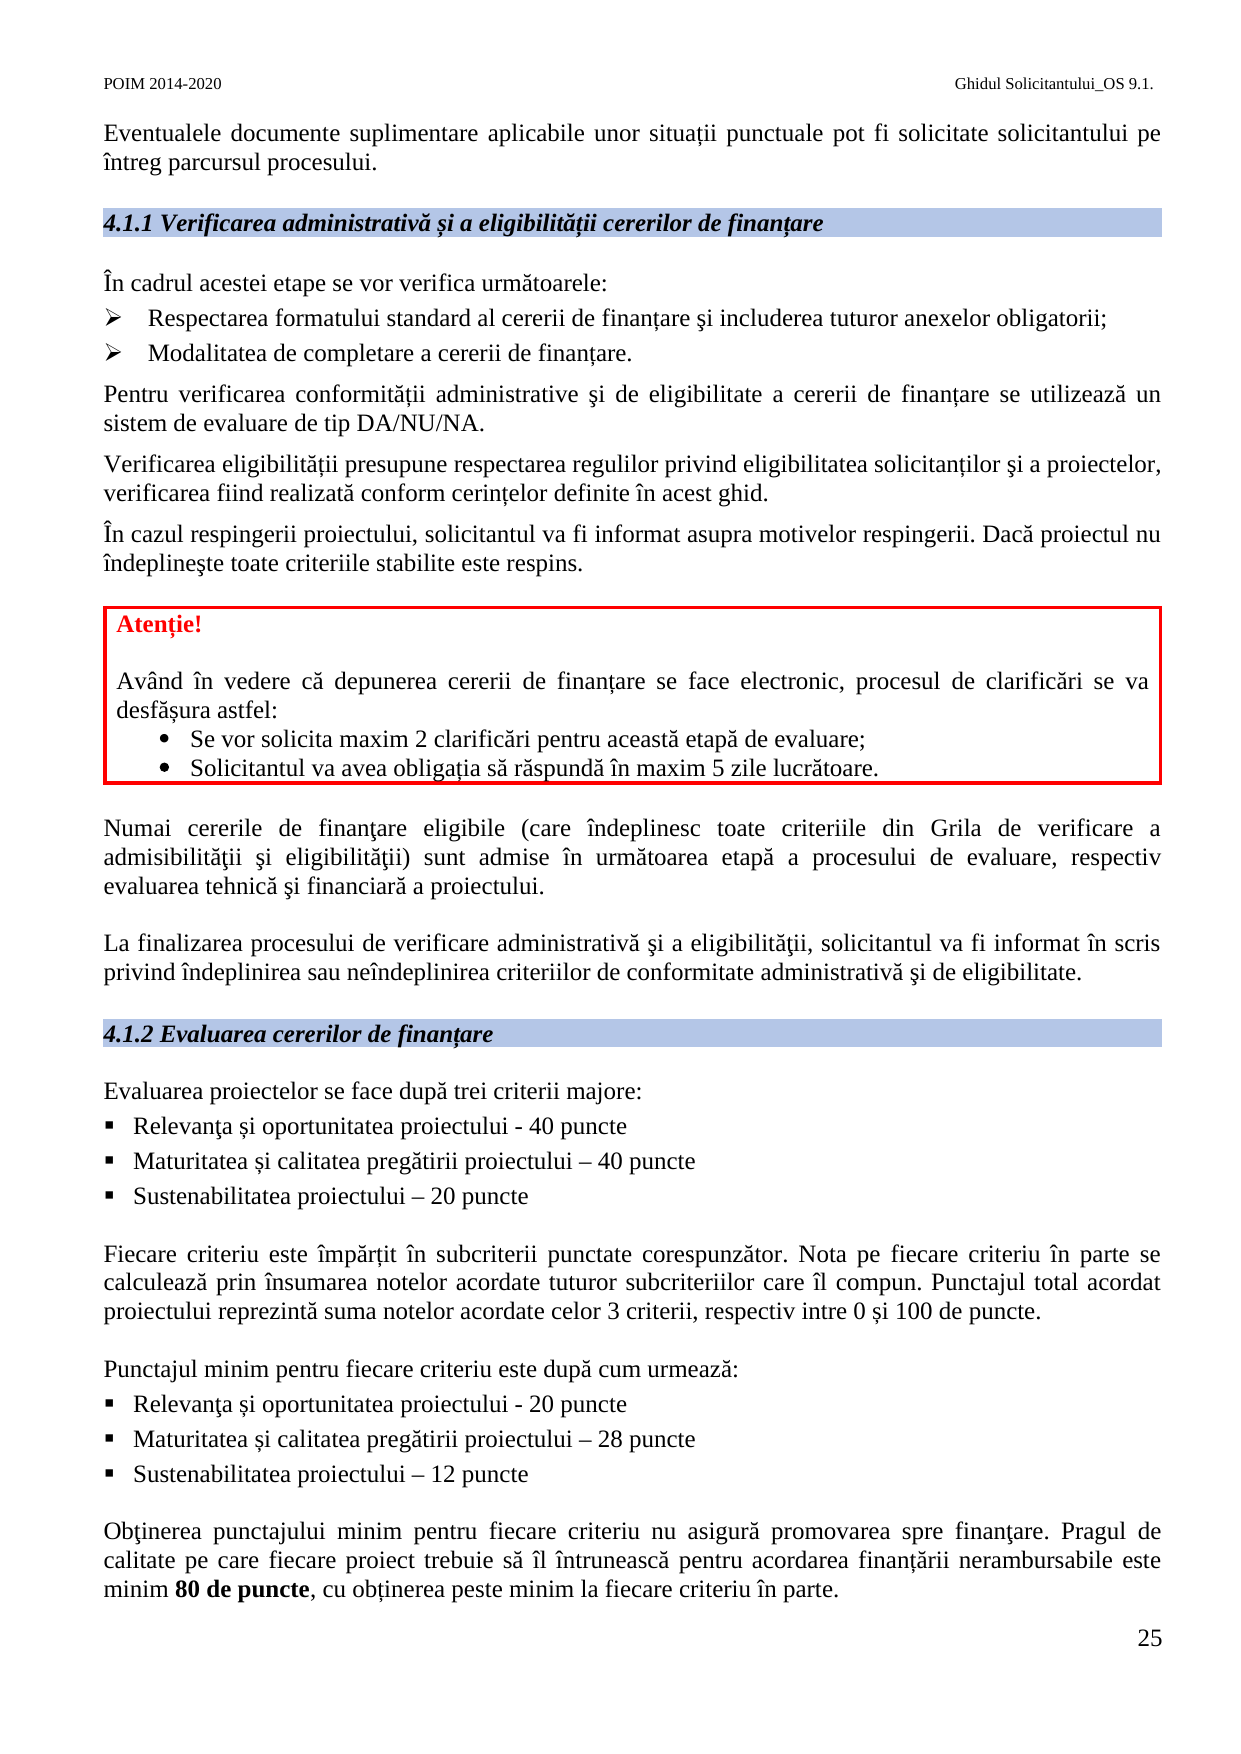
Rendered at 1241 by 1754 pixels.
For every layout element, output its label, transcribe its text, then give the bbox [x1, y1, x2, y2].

list Maturitatea și calitatea pregătirii proiectului – 28 puncte [103, 1424, 1162, 1452]
list Modalitatea de completare a cererii de finanțare. [103, 338, 1162, 367]
text Verificarea eligibilității presupune respectarea regulilor privind eligibilitatea solicitanților şi a proiectelor, verificarea fiind realizată conform cerințelor definite în acest ghid. [103, 449, 1162, 507]
text Fiecare criteriu este împărțit în subcriterii punctate corespunzător. Nota pe fiecare criteriu în parte se calculează prin însumarea notelor acordate tuturor subcriteriilor care îl compun. Punctajul total acordat proiectului reprezintă suma notelor acordate celor 3 criterii, respectiv intre 0 și 100 de puncte. [103, 1239, 1162, 1325]
text Evaluarea proiectelor se face după trei criterii majore: [103, 1076, 1162, 1105]
text La finalizarea procesului de verificare administrativă şi a eligibilităţii, solicitantul va fi informat în scris privind îndeplinirea sau neîndeplinirea criteriilor de conformitate administrativă şi de eligibilitate. [103, 928, 1162, 986]
text În cadrul acestei etape se vor verifica următoarele: [103, 268, 1162, 297]
text Obţinerea punctajului minim pentru fiecare criteriu nu asigură promovarea spre finanţare. Pragul de calitate pe care fiecare proiect trebuie să îl întrunească pentru acordarea finanțării nerambursabile este minim 80 de puncte, cu obținerea peste minim la fiecare criteriu în parte. [103, 1516, 1162, 1602]
list Relevanţa și oportunitatea proiectului - 20 puncte [103, 1389, 1162, 1417]
list Respectarea formatului standard al cererii de finanțare şi includerea tuturor anexelor obligatorii; [103, 303, 1162, 332]
list Sustenabilitatea proiectului – 12 puncte [103, 1459, 1162, 1487]
text În cazul respingerii proiectului, solicitantul va fi informat asupra motivelor respingerii. Dacă proiectul nu îndeplineşte toate criteriile stabilite este respins. [103, 519, 1162, 577]
text Eventualele documente suplimentare aplicabile unor situații punctuale pot fi solicitate solicitantului pe întreg parcursul procesului. [103, 118, 1162, 176]
list Relevanţa și oportunitatea proiectului - 40 puncte [103, 1111, 1162, 1140]
text Punctajul minim pentru fiecare criteriu este după cum urmează: [103, 1354, 1162, 1382]
table_header Atenție! Având în vedere că depunerea cererii de finanțare se face electronic, procesul de clarificări se va desfășura astfel: Se vor solicita maxim 2 clarificări pentru această etapă de evaluare; Solicitantul va avea obligația să răspundă în maxim 5 zile lucrătoare. [107, 609, 1159, 781]
list Sustenabilitatea proiectului – 20 puncte [103, 1181, 1162, 1210]
list Maturitatea și calitatea pregătirii proiectului – 40 puncte [103, 1146, 1162, 1175]
subtitle 4.1.2 Evaluarea cererilor de finanțare [103, 1019, 1162, 1047]
text Pentru verificarea conformității administrative şi de eligibilitate a cererii de finanțare se utilizează un sistem de evaluare de tip DA/NU/NA. [103, 379, 1162, 437]
subtitle 4.1.1 Verificarea administrativă și a eligibilității cererilor de finanțare [103, 208, 1162, 237]
text Numai cererile de finanţare eligibile (care îndeplinesc toate criteriile din Grila de verificare a admisibilităţii şi eligibilităţii) sunt admise în următoarea etapă a procesului de evaluare, respectiv evaluarea tehnică şi financiară a proiectului. [103, 813, 1162, 899]
